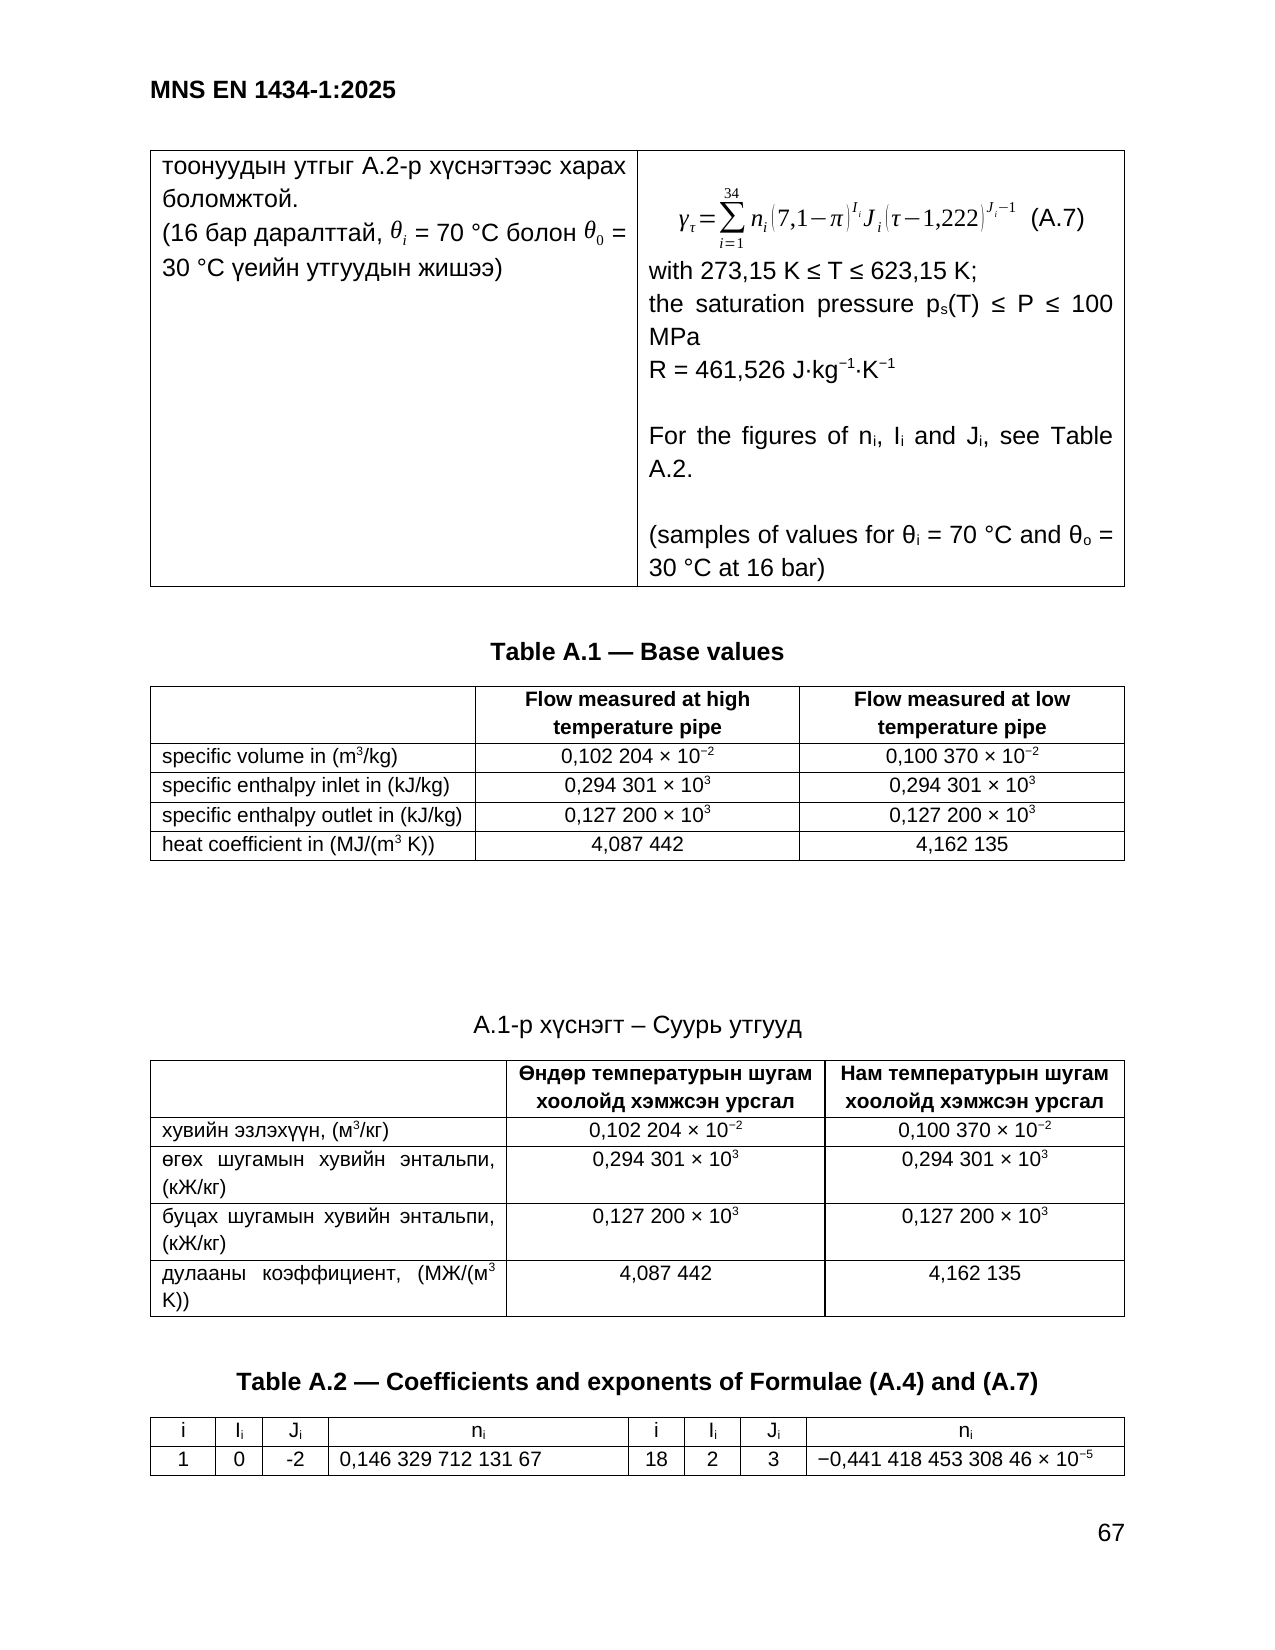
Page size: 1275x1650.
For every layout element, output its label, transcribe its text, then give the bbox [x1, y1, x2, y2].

table_cell specific volume in (m3/kg) [151, 744, 475, 772]
table_cell дулааны коэффициент, (МЖ/(м3 K)) [151, 1261, 506, 1316]
table_cell 4,162 135 [800, 832, 1124, 860]
table_header i [151, 1418, 215, 1446]
table_cell 0 [216, 1447, 262, 1475]
table_cell 0,294 301 × 103 [507, 1147, 824, 1203]
table_cell 3 [741, 1447, 806, 1475]
text Table A.1 — Base values [150, 637, 1125, 665]
table_cell 0,127 200 × 103 [800, 803, 1124, 831]
table_header Ii [685, 1418, 740, 1446]
table_cell 0,127 200 × 103 [476, 803, 799, 831]
table_cell өгөх шугамын хувийн энтальпи, (кЖ/кг) [151, 1147, 506, 1203]
table_header [151, 687, 475, 743]
table_header Flow measured at high temperature pipe [476, 687, 799, 743]
table_cell 0,100 370 × 10−2 [826, 1118, 1124, 1146]
table_header Өндөр температурын шугам хоолойд хэмжсэн урсгал [507, 1061, 824, 1117]
table_cell 18 [629, 1447, 684, 1475]
table_header Ji [741, 1418, 806, 1446]
table_cell specific enthalpy outlet in (kJ/kg) [151, 803, 475, 831]
table_cell 1 [151, 1447, 215, 1475]
table_header Ii [216, 1418, 262, 1446]
table_header Нам температурын шугам хоолойд хэмжсэн урсгал [826, 1061, 1124, 1117]
table_cell −0,441 418 453 308 46 × 10−5 [807, 1447, 1124, 1475]
text A.1-р хүснэгт – Суурь утгууд [150, 1010, 1125, 1039]
table_cell specific enthalpy inlet in (kJ/kg) [151, 773, 475, 802]
table_cell -2 [263, 1447, 328, 1475]
table_header [151, 1061, 506, 1117]
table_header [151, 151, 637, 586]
table_header Flow measured at low temperature pipe [800, 687, 1124, 743]
table_cell 0,294 301 × 103 [800, 773, 1124, 802]
table_cell 2 [685, 1447, 740, 1475]
table_cell 0,127 200 × 103 [826, 1204, 1124, 1259]
table_cell 0,102 204 × 10−2 [507, 1118, 824, 1146]
table_cell 0,146 329 712 131 67 [329, 1447, 628, 1475]
table_header Ji [263, 1418, 328, 1446]
text Table A.2 — Coefficients and exponents of Formulae (A.4) and (A.7) [150, 1367, 1125, 1396]
table_cell heat coefficient in (MJ/(m3 K)) [151, 832, 475, 860]
table_cell 0,127 200 × 103 [507, 1204, 824, 1259]
table_cell буцах шугамын хувийн энтальпи, (кЖ/кг) [151, 1204, 506, 1259]
table_cell 0,294 301 × 103 [476, 773, 799, 802]
table_cell 4,087 442 [476, 832, 799, 860]
table_cell 0,100 370 × 10−2 [800, 744, 1124, 772]
table_cell 4,162 135 [826, 1261, 1124, 1316]
table_cell 4,087 442 [507, 1261, 824, 1316]
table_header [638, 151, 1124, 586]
table_cell 0,102 204 × 10−2 [476, 744, 799, 772]
table_header i [629, 1418, 684, 1446]
table_cell 0,294 301 × 103 [826, 1147, 1124, 1203]
table_header ni [329, 1418, 628, 1446]
table_header ni [807, 1418, 1124, 1446]
table_cell хувийн эзлэхүүн, (м3/кг) [151, 1118, 506, 1146]
